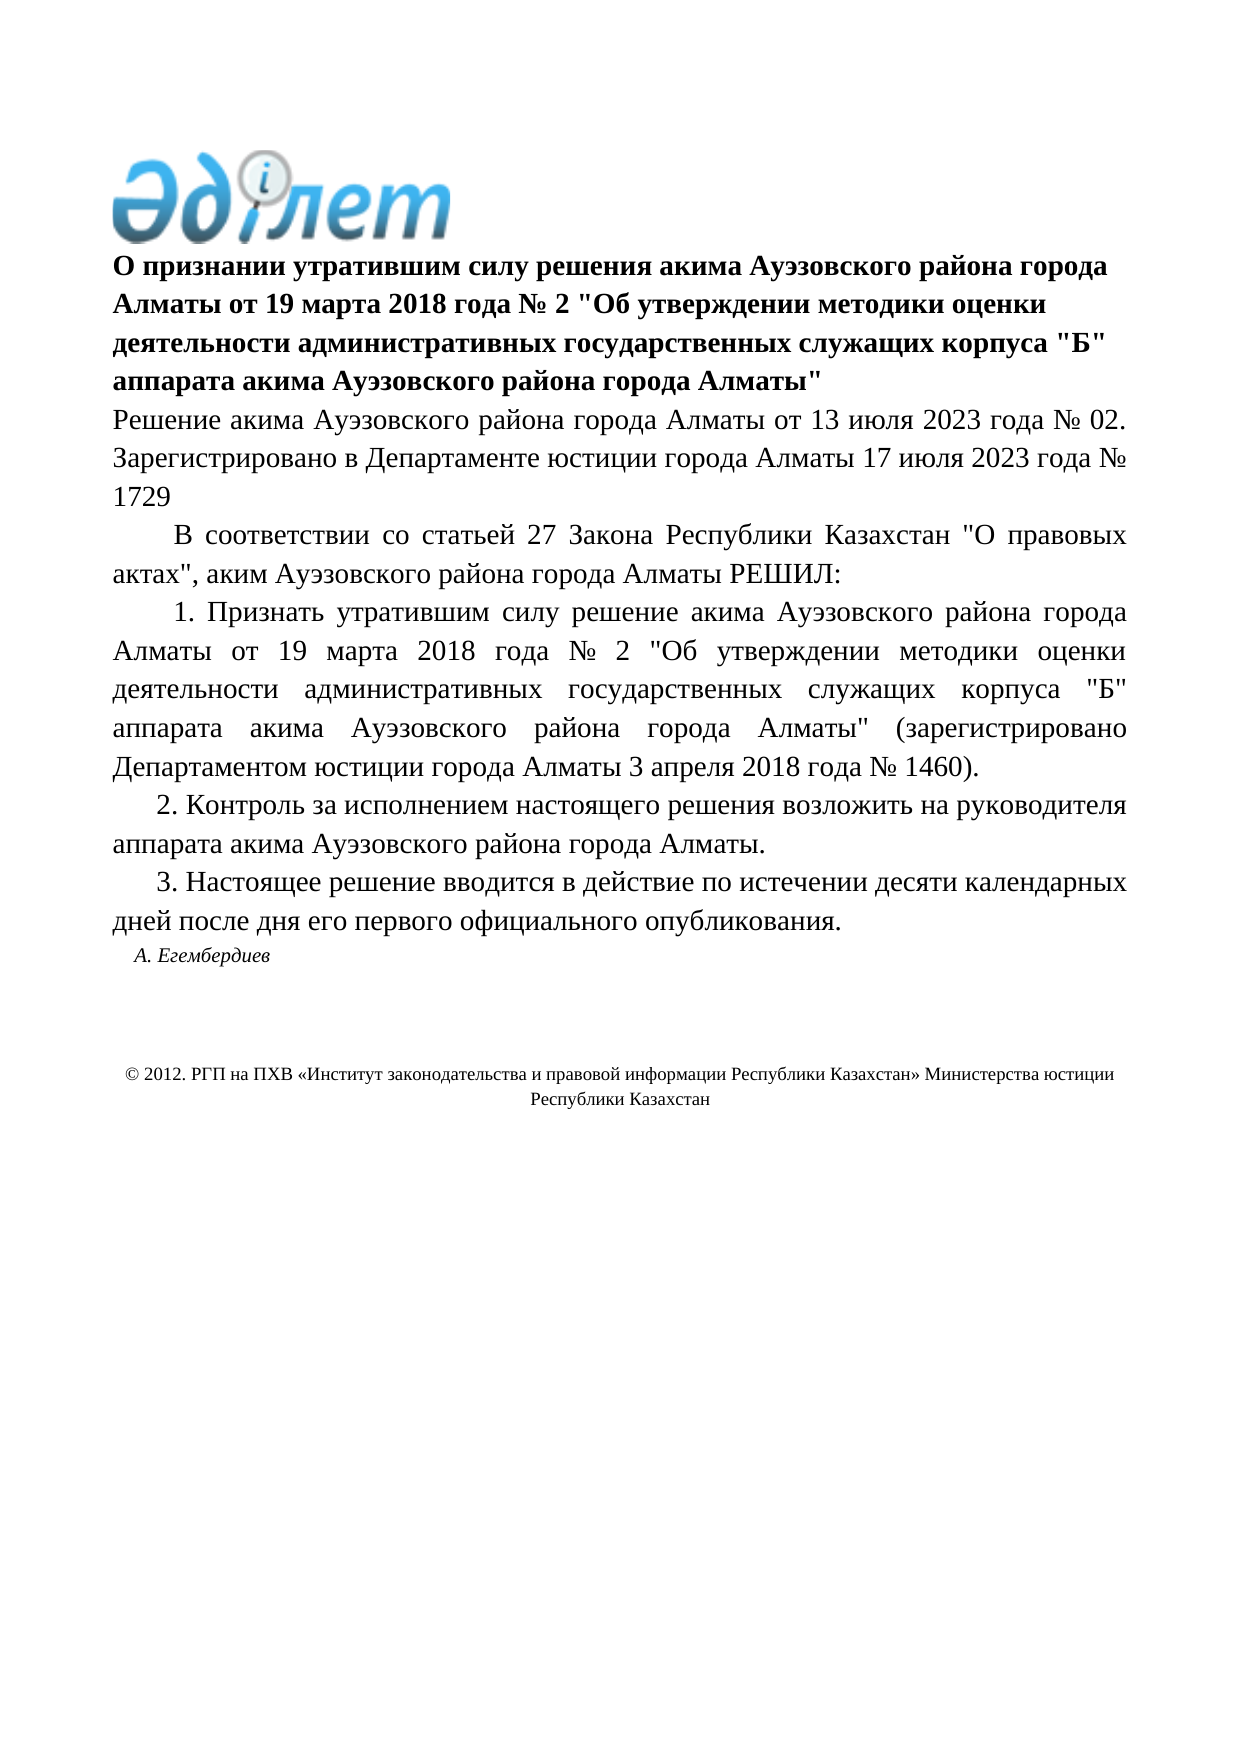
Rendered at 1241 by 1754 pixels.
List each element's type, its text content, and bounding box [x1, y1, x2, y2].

table_header А. Егембердиев [101, 941, 1240, 972]
text О признании утратившим силу решения акима Ауэзовского района города Алматы от 19 марта 2018 года № 2 "Об утверждении методики оценки деятельности административных государственных служащих корпуса "Б" аппарата акима Ауэзовского района города Алматы" [112, 248, 1128, 397]
text © 2012. РГП на ПХВ «Институт законодательства и правовой информации Республики Казахстан» Министерства юстиции Республики Казахстан [112, 1063, 1128, 1109]
text 1. Признать утратившим силу решение акима Ауэзовского района города Алматы от 19 марта 2018 года № 2 "Об утверждении методики оценки деятельности административных государственных служащих корпуса "Б" аппарата акима Ауэзовского района города Алматы" (зарегистрировано Департаментом юстиции города Алматы 3 апреля 2018 года № 1460). [112, 594, 1128, 782]
text В соответствии со статьей 27 Закона Республики Казахстан "О правовых актах", аким Ауэзовского района города Алматы РЕШИЛ: [112, 517, 1128, 589]
text 3. Настоящее решение вводится в действие по истечении десяти календарных дней после дня его первого официального опубликования. [112, 864, 1128, 936]
text 2. Контроль за исполнением настоящего решения возложить на руководителя аппарата акима Ауэзовского района города Алматы. [112, 787, 1128, 859]
text Решение акима Ауэзовского района города Алматы от 13 июля 2023 года № 02. Зарегистрировано в Департаменте юстиции города Алматы 17 июля 2023 года № 1729 [112, 402, 1128, 512]
picture [112, 150, 451, 244]
